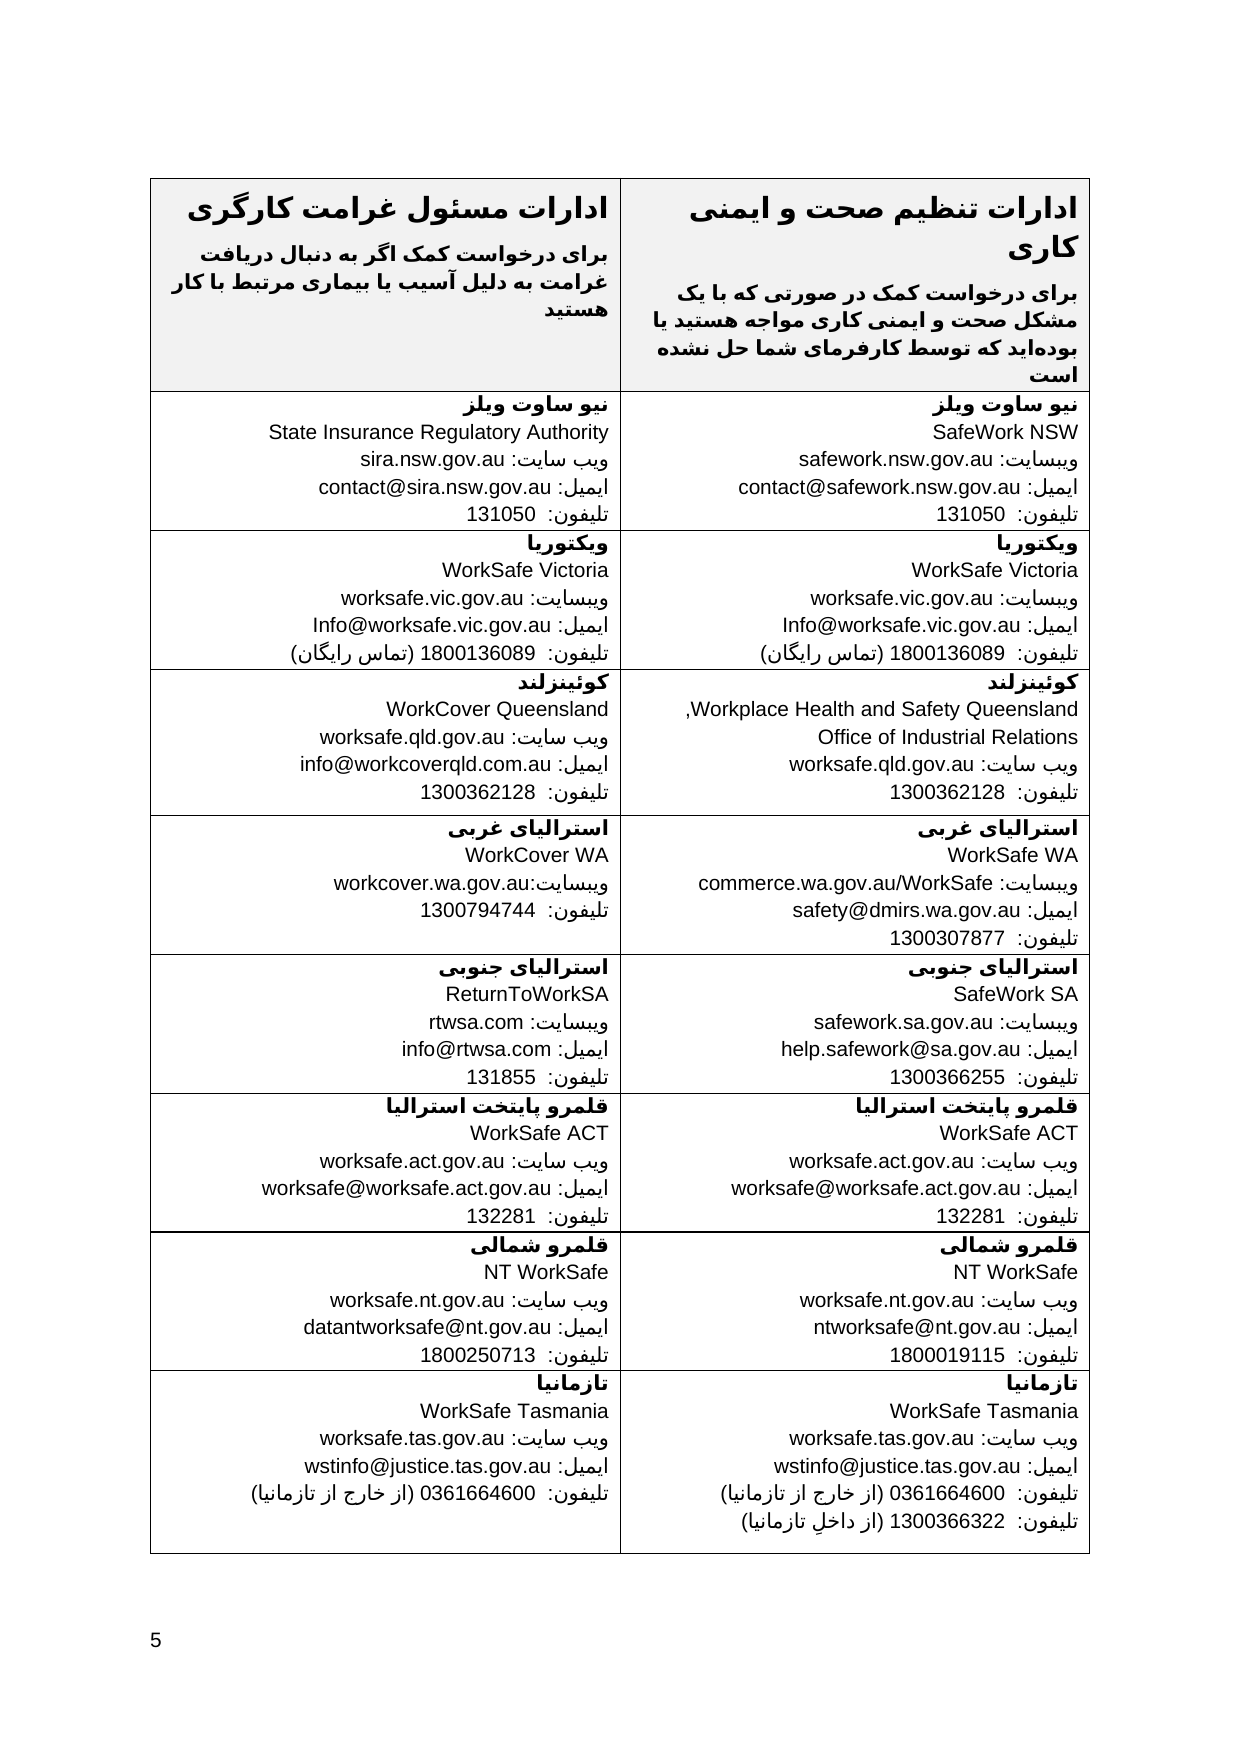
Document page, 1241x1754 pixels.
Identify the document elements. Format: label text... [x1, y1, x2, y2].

table_cell ویکتوریا WorkSafe Victoria ویبسایت: worksafe.vic.gov.au ایمیل: Info@worksafe.vic.gov.au تلیفون: 1800136089 (تماس رایگان) [621, 531, 1089, 669]
table_cell تازمانیا WorkSafe Tasmania ویب سایت: worksafe.tas.gov.au ایمیل: wstinfo@justice.tas.gov.au تلیفون: 0361664600 (از خارج از تازمانیا) [151, 1371, 620, 1553]
table_header ادارات تنظیم صحت و ایمنی کاری برای درخواست کمک در صورتی که با یک مشکل صحت و ایمنی کاری مواجه هستید یا بوده‌اید که توسط کارفرمای شما حل نشده است [621, 179, 1089, 391]
table_cell ویکتوریا WorkSafe Victoria ویبسایت: worksafe.vic.gov.au ایمیل: Info@worksafe.vic.gov.au تلیفون: 1800136089 (تماس رایگان) [151, 531, 620, 669]
table_cell استرالیای جنوبی ReturnToWorkSA ویبسایت: rtwsa.com ایمیل: info@rtwsa.com تلیفون: 131855 [151, 955, 620, 1092]
table_cell استرالیای جنوبی SafeWork SA ویبسایت: safework.sa.gov.au ایمیل: help.safework@sa.gov.au تلیفون: 1300366255 [621, 955, 1089, 1092]
table_cell قلمرو پایتخت استرالیا WorkSafe ACT ویب سایت: worksafe.act.gov.au ایمیل: worksafe@worksafe.act.gov.au تلیفون: 132281 [151, 1094, 620, 1231]
table_cell کوئینزلند Workplace Health and Safety Queensland, Office of Industrial Relations ویب سایت: worksafe.qld.gov.au تلیفون: 1300362128 [621, 670, 1089, 815]
table_cell نیو ساوت ویلز SafeWork NSW ویبسایت: safework.nsw.gov.au ایمیل: contact@safework.nsw.gov.au تلیفون: 131050 [621, 392, 1089, 530]
table_cell نیو ساوت ویلز State Insurance Regulatory Authority ویب سایت: sira.nsw.gov.au ایمیل: contact@sira.nsw.gov.au تلیفون: 131050 [151, 392, 620, 530]
table_cell استرالیای غربی WorkSafe WA ویبسایت: commerce.wa.gov.au/WorkSafe ایمیل: safety@dmirs.wa.gov.au تلیفون: 1300307877 [621, 816, 1089, 954]
table_cell استرالیای غربی WorkCover WA ویبسایت:workcover.wa.gov.au تلیفون: 1300794744 [151, 816, 620, 954]
table_cell قلمرو شمالی NT WorkSafe ویب سایت: worksafe.nt.gov.au ایمیل: ntworksafe@nt.gov.au تلیفون: 1800019115 [621, 1233, 1089, 1370]
table_cell کوئینزلند WorkCover Queensland ویب سایت: worksafe.qld.gov.au ایمیل: info@workcoverqld.com.au تلیفون: 1300362128 [151, 670, 620, 815]
table_cell تازمانیا WorkSafe Tasmania ویب سایت: worksafe.tas.gov.au ایمیل: wstinfo@justice.tas.gov.au تلیفون: 0361664600 (از خارج از تازمانیا) تلیفون: 1300366322 (از داخلِ تازمانیا) [621, 1371, 1089, 1553]
table_header ادارات مسئول غرامت کارگری برای درخواست کمک اگر به دنبال دریافت غرامت به دلیل آسیب یا بیماری مرتبط با کار هستید [151, 179, 620, 391]
table_cell قلمرو شمالی NT WorkSafe ویب سایت: worksafe.nt.gov.au ایمیل: datantworksafe@nt.gov.au تلیفون: 1800250713 [151, 1233, 620, 1370]
table_cell قلمرو پایتخت استرالیا WorkSafe ACT ویب سایت: worksafe.act.gov.au ایمیل: worksafe@worksafe.act.gov.au تلیفون: 132281 [621, 1094, 1089, 1231]
